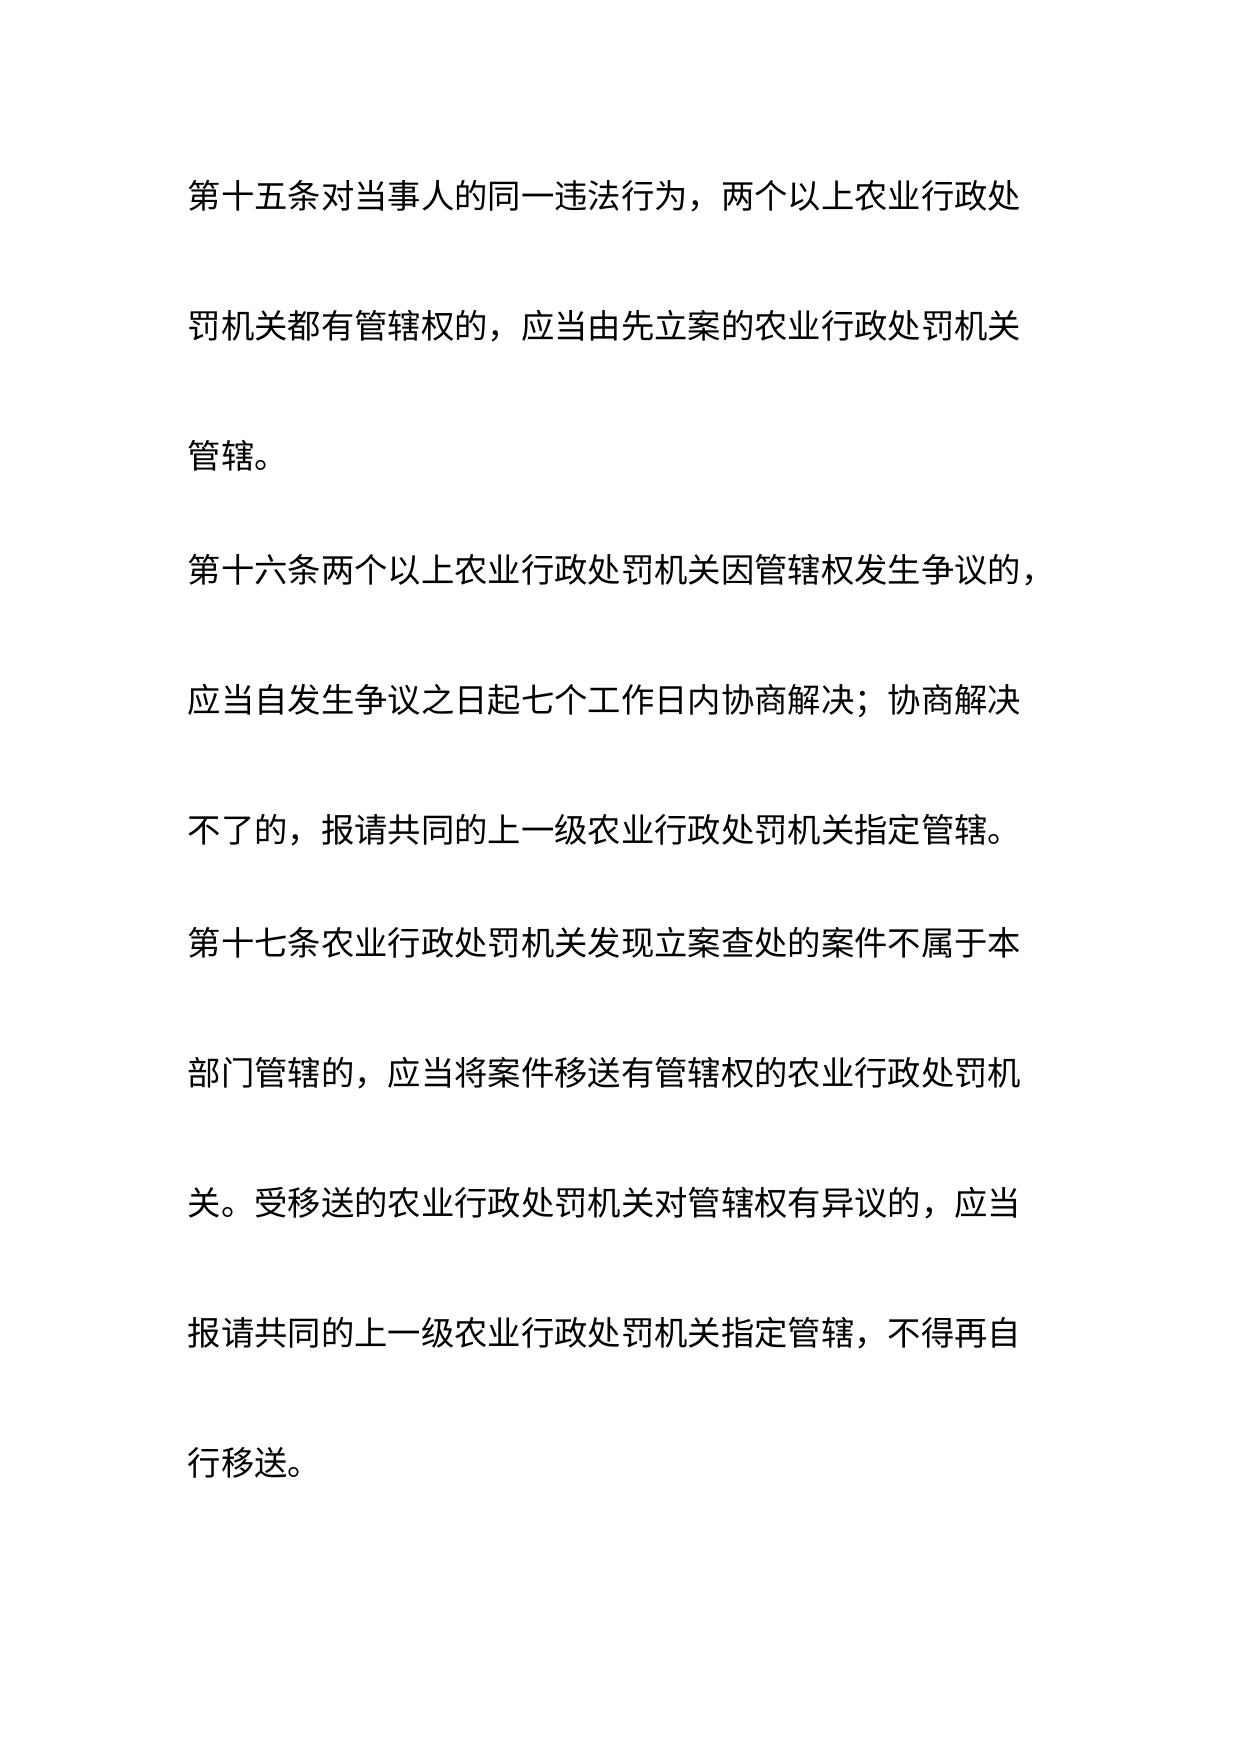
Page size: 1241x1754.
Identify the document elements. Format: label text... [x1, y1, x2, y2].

text 第十五条对当事人的同一违法行为，两个以上农业行政处罚机关都有管辖权的，应当由先立案的农业行政处罚机关管辖。 [187, 162, 1053, 487]
text 第十六条两个以上农业行政处罚机关因管辖权发生争议的，应当自发生争议之日起七个工作日内协商解决；协商解决不了的，报请共同的上一级农业行政处罚机关指定管辖。 [187, 535, 1053, 860]
text 第十七条农业行政处罚机关发现立案查处的案件不属于本部门管辖的，应当将案件移送有管辖权的农业行政处罚机关。受移送的农业行政处罚机关对管辖权有异议的，应当报请共同的上一级农业行政处罚机关指定管辖，不得再自行移送。 [187, 908, 1053, 1493]
